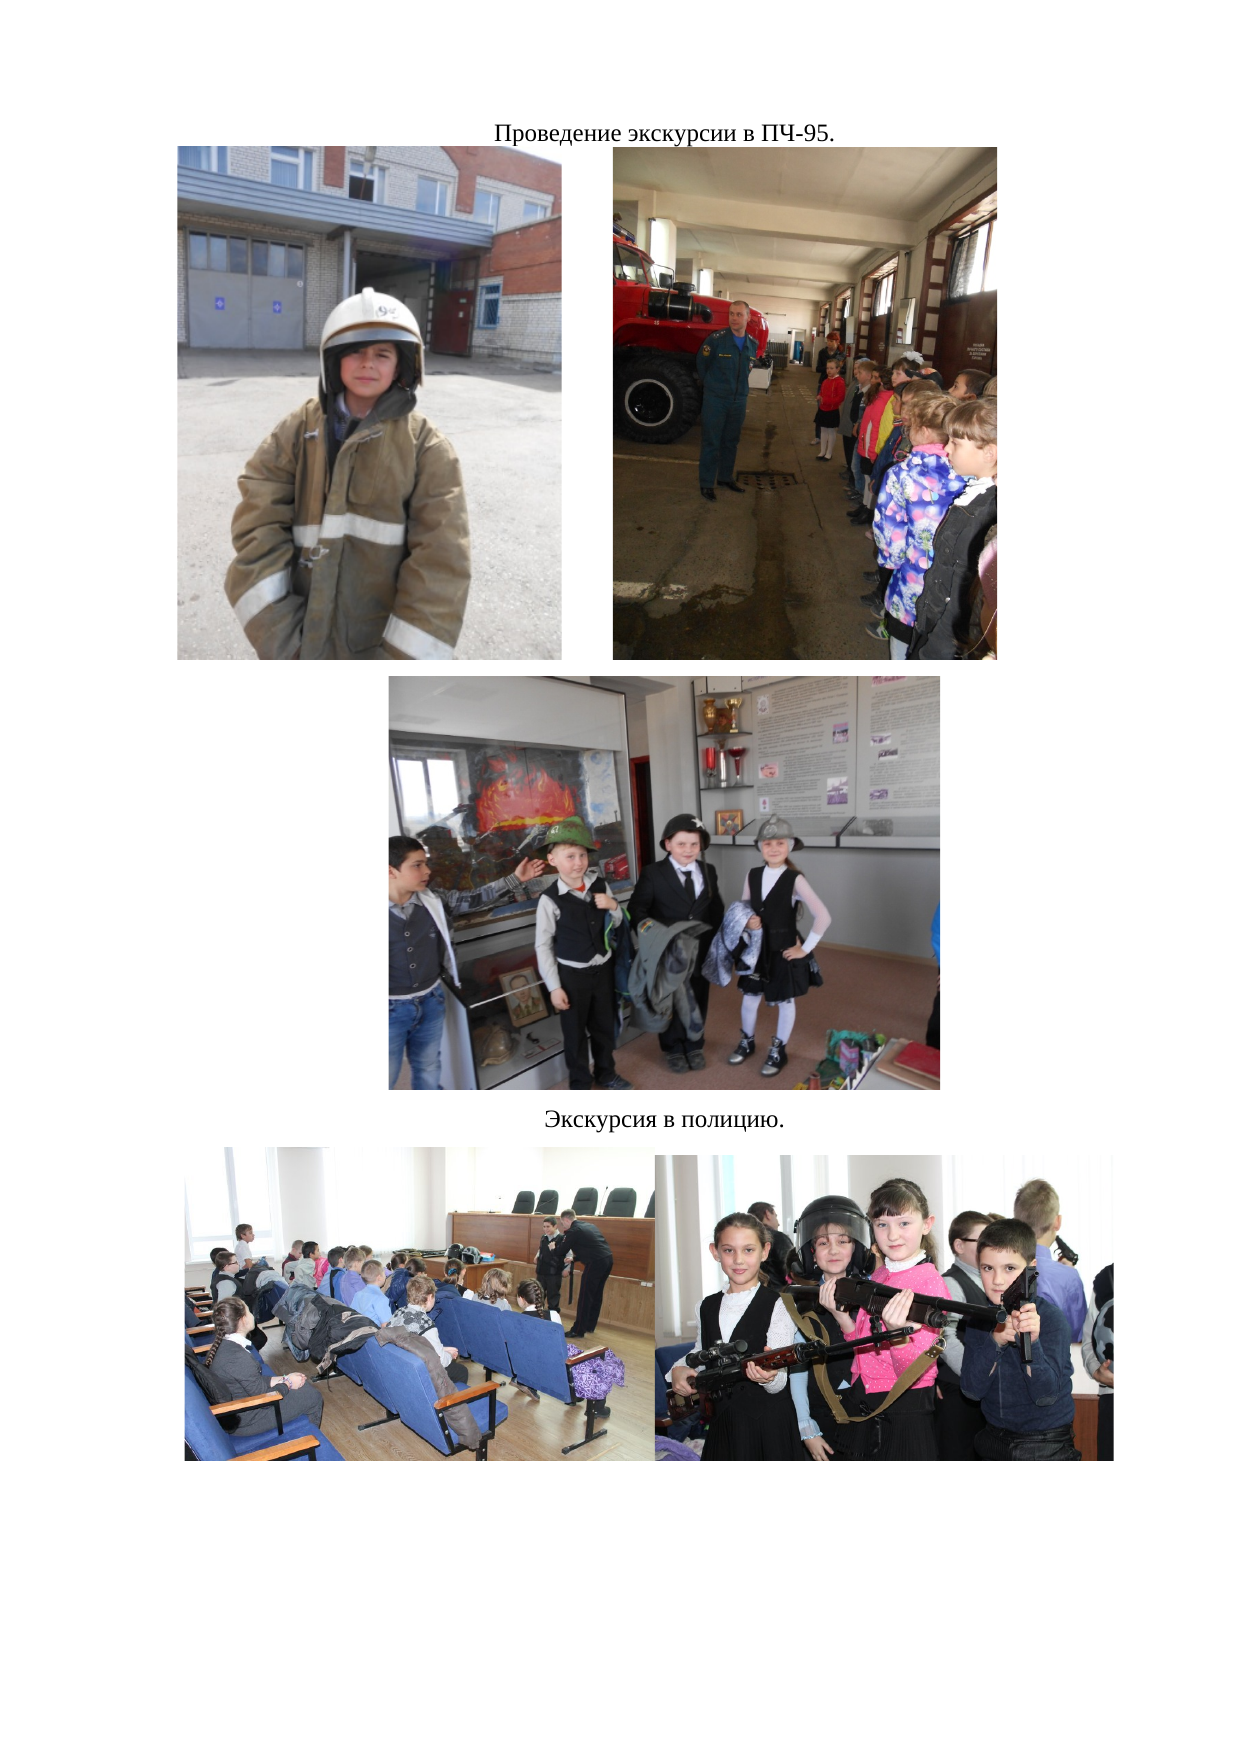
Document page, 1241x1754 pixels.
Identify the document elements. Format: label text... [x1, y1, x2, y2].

picture [184, 1147, 1114, 1461]
picture [388, 676, 941, 1090]
picture [612, 147, 998, 660]
text Экскурсия в полицию. [177, 1104, 1152, 1133]
picture [177, 146, 562, 660]
text Проведение экскурсии в ПЧ-95. [177, 118, 1152, 147]
